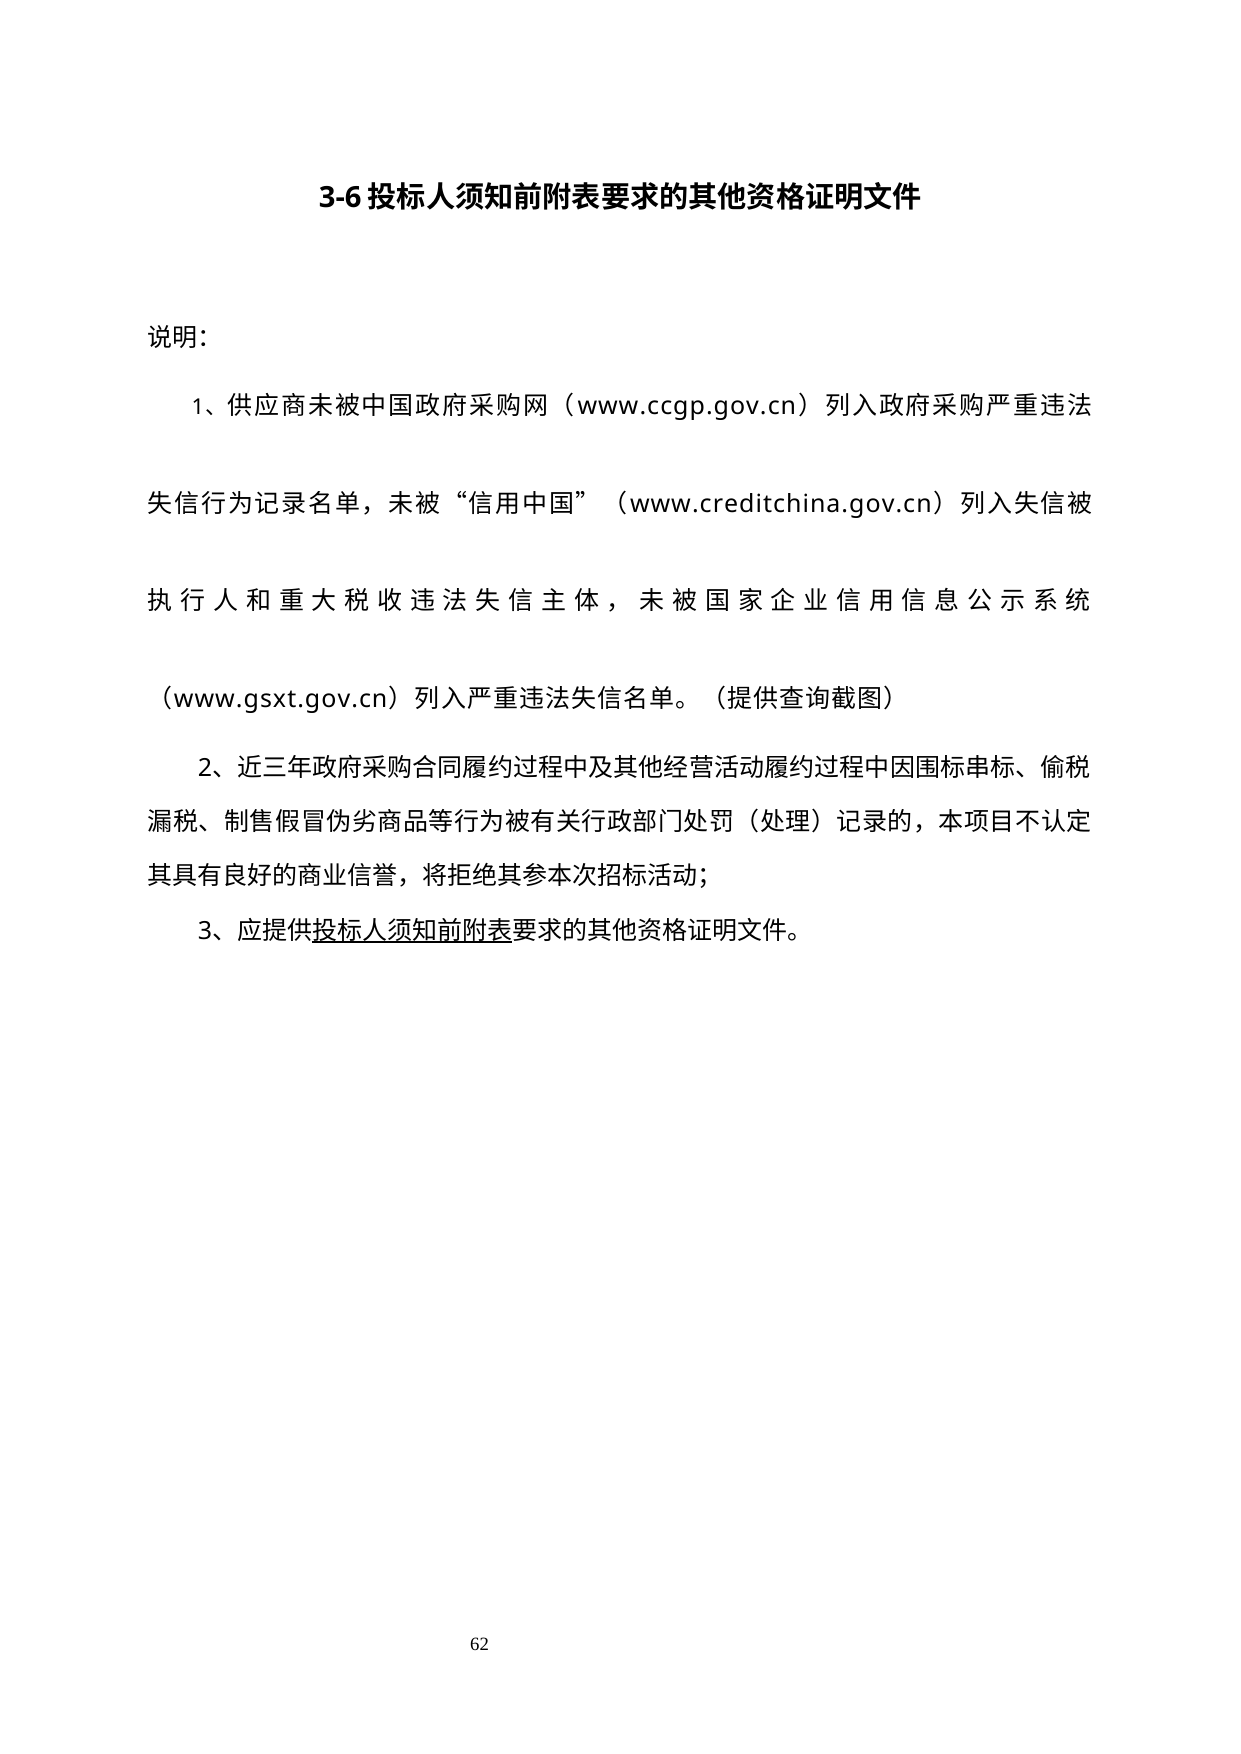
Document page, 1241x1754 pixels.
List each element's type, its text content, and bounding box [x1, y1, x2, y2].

subtitle 3-6投标人须知前附表要求的其他资格证明文件 [148, 162, 1093, 227]
text 说明： [148, 317, 1093, 353]
text 2、近三年政府采购合同履约过程中及其他经营活动履约过程中因围标串标、偷税漏税、制售假冒伪劣商品等行为被有关行政部门处罚（处理）记录的，本项目不认定其具有良好的商业信誉，将拒绝其参本次招标活动； [148, 747, 1093, 892]
text 3、应提供投标人须知前附表要求的其他资格证明文件。 [148, 910, 1093, 946]
text 1、供应商未被中国政府采购网（www.ccgp.gov.cn）列入政府采购严重违法失信行为记录名单，未被“信用中国”（www.creditchina.gov.cn）列入失信被执行人和重大税收违法失信主体，未被国家企业信用信息公示系统（www.gsxt.gov.cn）列入严重违法失信名单。（提供查询截图） [148, 371, 1093, 729]
